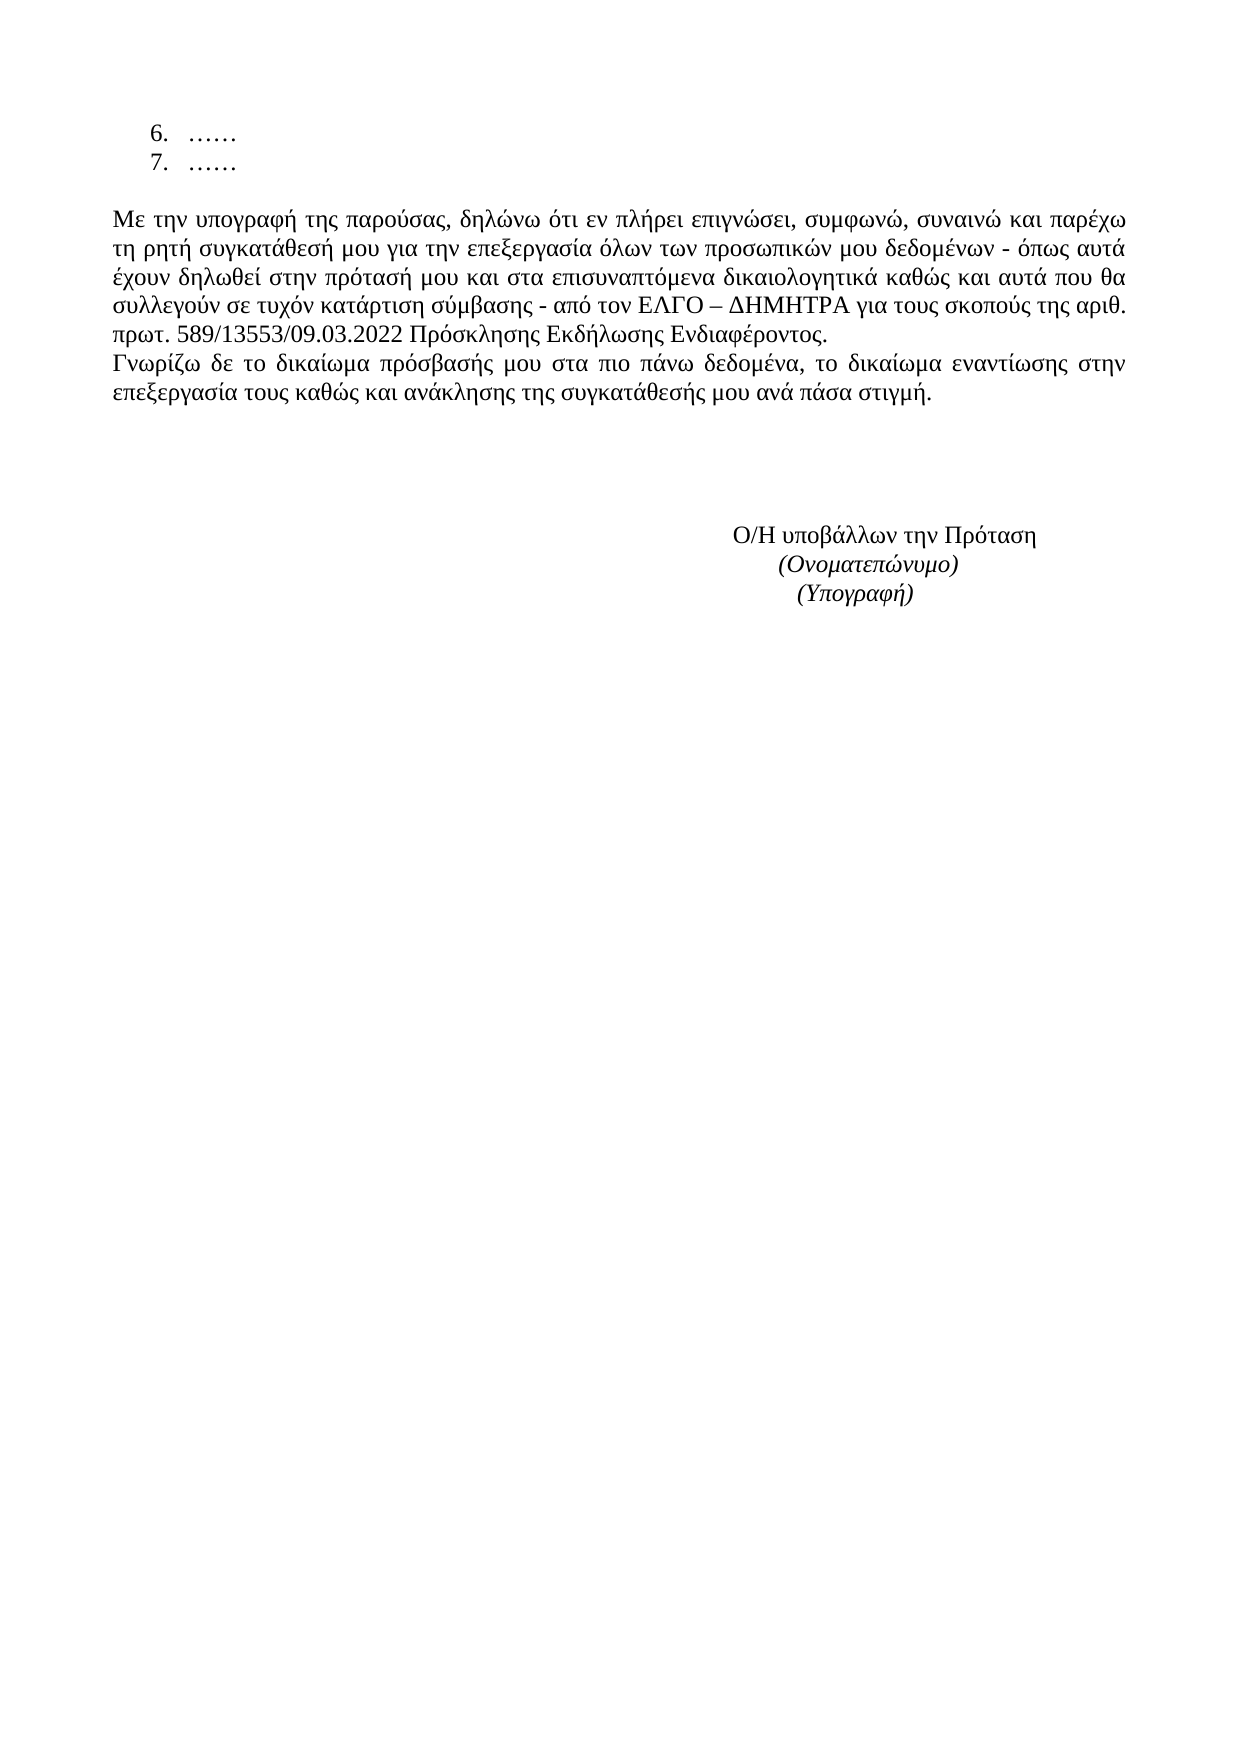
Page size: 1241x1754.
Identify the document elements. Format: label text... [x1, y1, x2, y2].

list …… [150, 147, 1128, 176]
text (Υπογραφή) [703, 578, 1128, 607]
text Γνωρίζω δε το δικαίωμα πρόσβασής μου στα πιο πάνω δεδομένα, το δικαίωμα εναντίωσης στην επεξεργασία τους καθώς και ανάκλησης της συγκατάθεσής μου ανά πάσα στιγμή. [112, 348, 1128, 406]
text Ο/Η υποβάλλων την Πρόταση [712, 521, 1128, 549]
text (Ονοματεπώνυμο) [703, 549, 1128, 578]
list …… [150, 118, 1128, 147]
text Με την υπογραφή της παρούσας, δηλώνω ότι εν πλήρει επιγνώσει, συμφωνώ, συναινώ και παρέχω τη ρητή συγκατάθεσή μου για την επεξεργασία όλων των προσωπικών μου δεδομένων - όπως αυτά έχουν δηλωθεί στην πρότασή μου και στα επισυναπτόμενα δικαιολογητικά καθώς και αυτά που θα συλλεγούν σε τυχόν κατάρτιση σύμβασης - από τον ΕΛΓΟ – ΔΗΜΗΤΡΑ για τους σκοπούς της αριθ. πρωτ. 589/13553/09.03.2022 Πρόσκλησης Εκδήλωσης Ενδιαφέροντος. [112, 204, 1128, 348]
